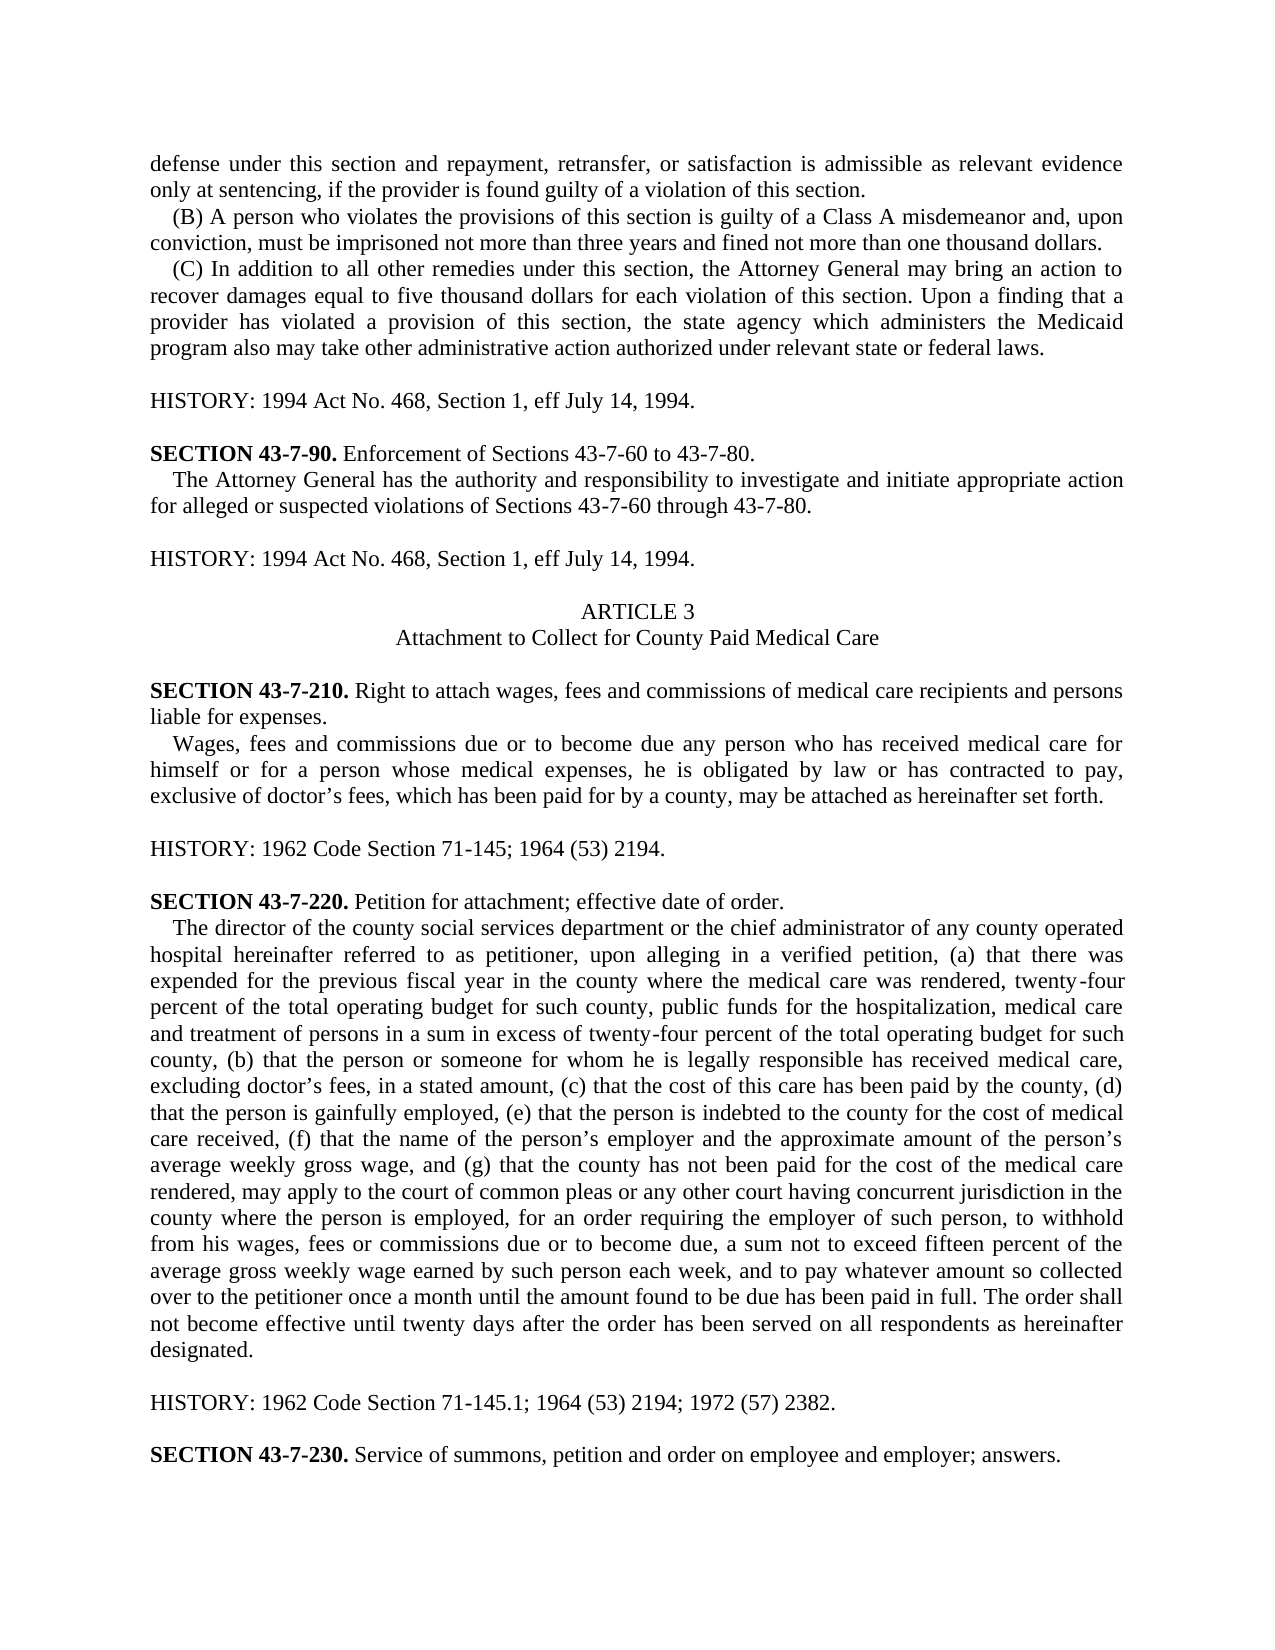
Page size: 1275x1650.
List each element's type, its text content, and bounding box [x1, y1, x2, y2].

text Wages, fees and commissions due or to become due any person who has received medical care for himself or for a person whose medical expenses, he is obligated by law or has contracted to pay, exclusive of doctor’s fees, which has been paid for by a county, may be attached as hereinafter set forth. [150, 730, 1125, 809]
text SECTION 43-7-230. Service of summons, petition and order on employee and employer; answers. [150, 1441, 1125, 1468]
text The Attorney General has the authority and responsibility to investigate and initiate appropriate action for alleged or suspected violations of Sections 43-7-60 through 43-7-80. [150, 466, 1125, 519]
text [150, 150, 1125, 203]
text The director of the county social services department or the chief administrator of any county operated hospital hereinafter referred to as petitioner, upon alleging in a verified petition, (a) that there was expended for the previous fiscal year in the county where the medical care was rendered, twenty-four percent of the total operating budget for such county, public funds for the hospitalization, medical care and treatment of persons in a sum in excess of twenty-four percent of the total operating budget for such county, (b) that the person or someone for whom he is legally responsible has received medical care, excluding doctor’s fees, in a stated amount, (c) that the cost of this care has been paid by the county, (d) that the person is gainfully employed, (e) that the person is indebted to the county for the cost of medical care received, (f) that the name of the person’s employer and the approximate amount of the person’s average weekly gross wage, and (g) that the county has not been paid for the cost of the medical care rendered, may apply to the court of common pleas or any other court having concurrent jurisdiction in the county where the person is employed, for an order requiring the employer of such person, to withhold from his wages, fees or commissions due or to become due, a sum not to exceed fifteen percent of the average gross weekly wage earned by such person each week, and to pay whatever amount so collected over to the petitioner once a month until the amount found to be due has been paid in full. The order shall not become effective until twenty days after the order has been served on all respondents as hereinafter designated. [150, 914, 1125, 1362]
text ARTICLE 3 [150, 598, 1125, 624]
text Attachment to Collect for County Paid Medical Care [150, 624, 1125, 651]
text SECTION 43-7-220. Petition for attachment; effective date of order. [150, 888, 1125, 914]
text HISTORY: 1962 Code Section 71-145; 1964 (53) 2194. [150, 835, 1125, 862]
text SECTION 43-7-90. Enforcement of Sections 43-7-60 to 43-7-80. [150, 440, 1125, 466]
text HISTORY: 1962 Code Section 71-145.1; 1964 (53) 2194; 1972 (57) 2382. [150, 1389, 1125, 1415]
text (C) In addition to all other remedies under this section, the Attorney General may bring an action to recover damages equal to five thousand dollars for each violation of this section. Upon a finding that a provider has violated a provision of this section, the state agency which administers the Medicaid program also may take other administrative action authorized under relevant state or federal laws. [150, 255, 1125, 361]
text HISTORY: 1994 Act No. 468, Section 1, eff July 14, 1994. [150, 545, 1125, 572]
text HISTORY: 1994 Act No. 468, Section 1, eff July 14, 1994. [150, 387, 1125, 413]
text (B) A person who violates the provisions of this section is guilty of a Class A misdemeanor and, upon conviction, must be imprisoned not more than three years and fined not more than one thousand dollars. [150, 203, 1125, 255]
text SECTION 43-7-210. Right to attach wages, fees and commissions of medical care recipients and persons liable for expenses. [150, 677, 1125, 730]
